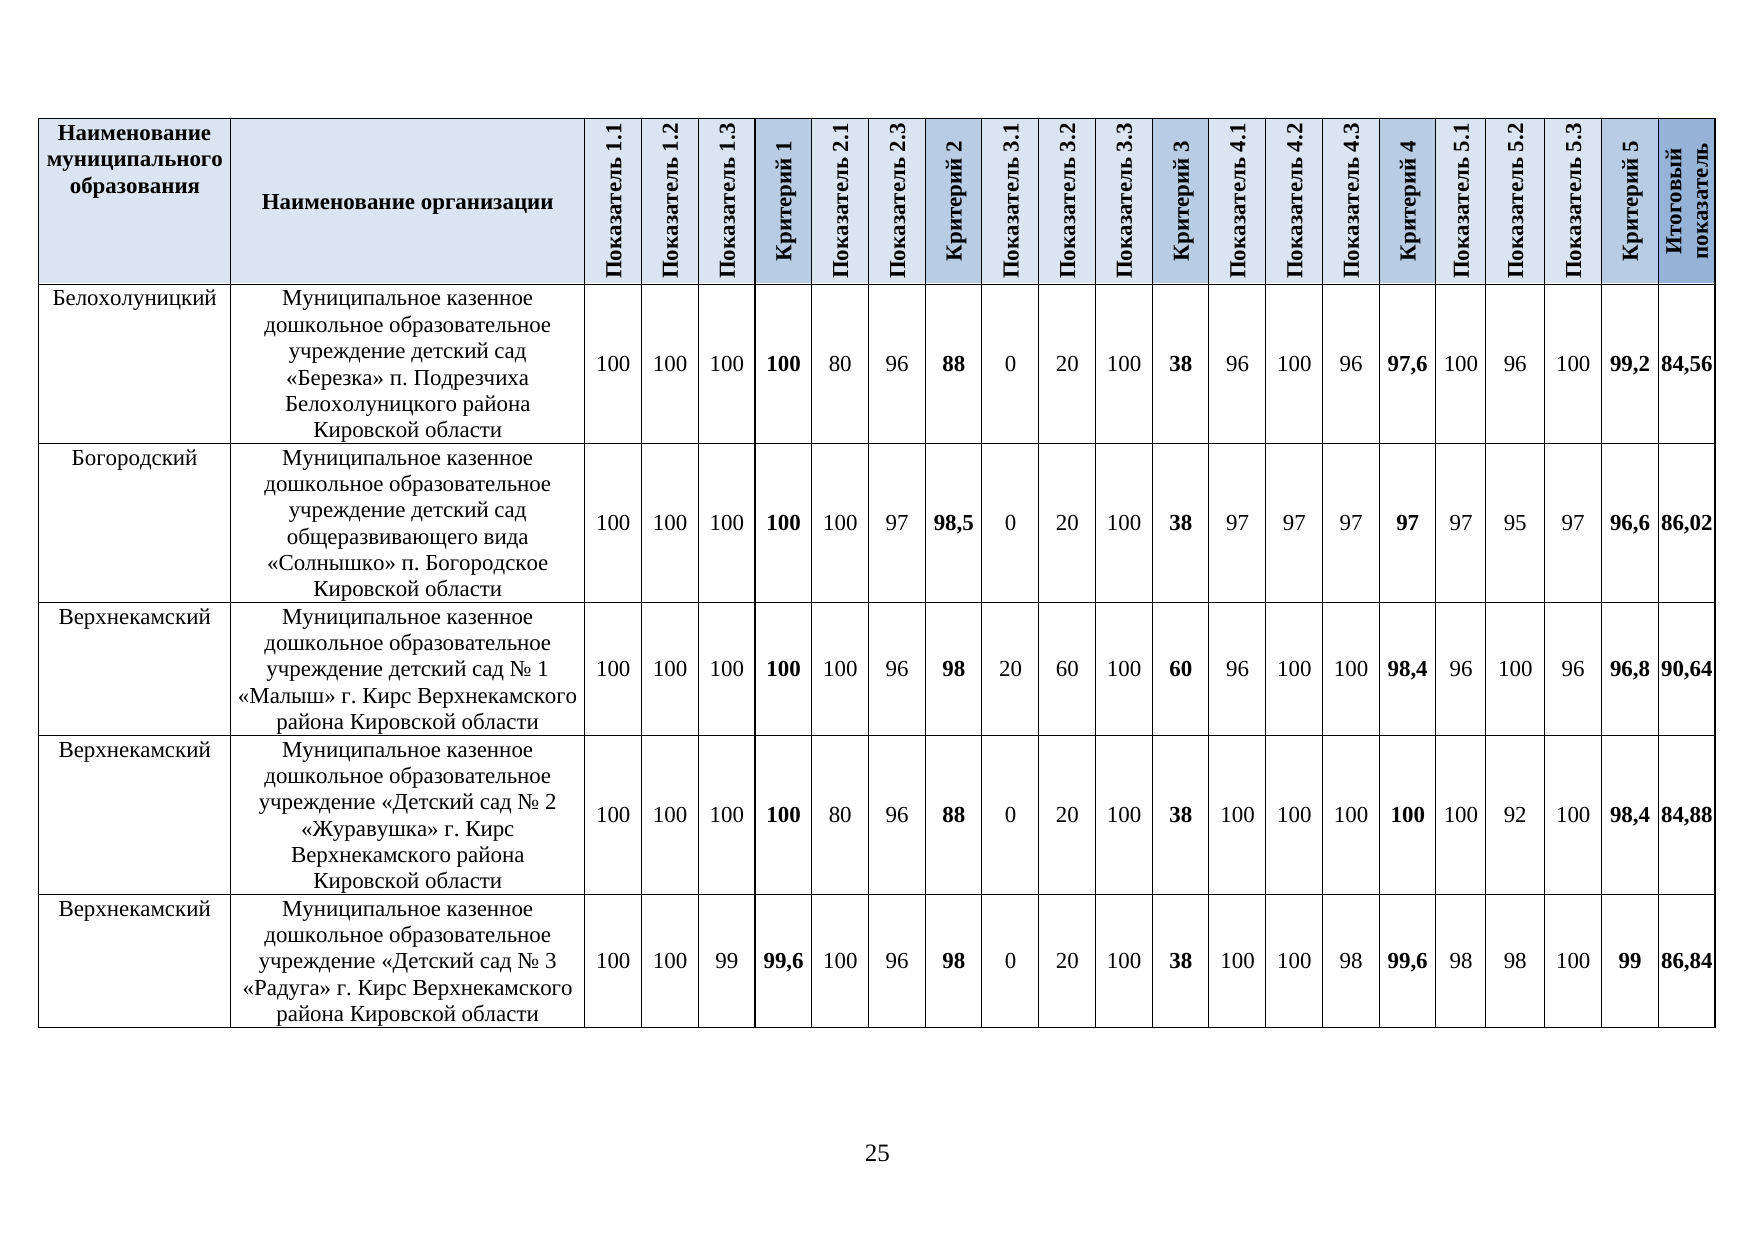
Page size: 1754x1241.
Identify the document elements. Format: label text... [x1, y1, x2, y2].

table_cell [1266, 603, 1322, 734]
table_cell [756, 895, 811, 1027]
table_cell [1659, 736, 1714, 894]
table_header Критерий 4 [1380, 119, 1435, 283]
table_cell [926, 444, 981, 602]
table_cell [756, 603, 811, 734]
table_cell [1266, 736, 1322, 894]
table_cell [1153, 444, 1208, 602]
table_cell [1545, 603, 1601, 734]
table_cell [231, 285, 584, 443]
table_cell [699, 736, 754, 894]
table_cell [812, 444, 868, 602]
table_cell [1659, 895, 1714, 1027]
table_header Показатель 1.3 [699, 119, 754, 283]
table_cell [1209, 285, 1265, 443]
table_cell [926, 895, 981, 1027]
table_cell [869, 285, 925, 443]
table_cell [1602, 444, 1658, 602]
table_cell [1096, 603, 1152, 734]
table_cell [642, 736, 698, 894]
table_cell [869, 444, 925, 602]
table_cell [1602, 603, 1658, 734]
table_header Показатель 3.1 [982, 119, 1038, 283]
table_header Показатель 2.3 [869, 119, 925, 283]
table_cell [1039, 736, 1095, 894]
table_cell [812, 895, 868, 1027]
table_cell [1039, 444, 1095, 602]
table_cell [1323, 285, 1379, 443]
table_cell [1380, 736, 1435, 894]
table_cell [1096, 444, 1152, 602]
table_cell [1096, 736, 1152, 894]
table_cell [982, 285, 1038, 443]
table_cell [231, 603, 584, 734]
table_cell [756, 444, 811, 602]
table_header Наименование организации [231, 119, 584, 283]
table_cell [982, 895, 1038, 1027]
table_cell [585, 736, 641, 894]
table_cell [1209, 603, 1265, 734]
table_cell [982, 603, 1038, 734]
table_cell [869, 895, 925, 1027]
table_header Показатель 3.2 [1039, 119, 1095, 283]
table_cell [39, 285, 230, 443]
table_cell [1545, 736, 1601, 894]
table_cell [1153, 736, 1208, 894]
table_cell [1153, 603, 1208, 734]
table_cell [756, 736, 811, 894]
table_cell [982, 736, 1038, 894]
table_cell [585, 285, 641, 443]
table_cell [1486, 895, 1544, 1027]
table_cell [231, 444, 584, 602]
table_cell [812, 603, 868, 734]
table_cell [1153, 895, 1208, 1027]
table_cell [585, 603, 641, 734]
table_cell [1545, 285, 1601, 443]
table_header Показатель 5.2 [1486, 119, 1544, 283]
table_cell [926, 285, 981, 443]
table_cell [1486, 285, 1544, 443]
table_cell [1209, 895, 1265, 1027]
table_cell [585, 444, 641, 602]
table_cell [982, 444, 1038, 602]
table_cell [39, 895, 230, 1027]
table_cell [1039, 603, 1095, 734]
table_header Показатель 3.3 [1096, 119, 1152, 283]
table_header Критерий 2 [926, 119, 981, 283]
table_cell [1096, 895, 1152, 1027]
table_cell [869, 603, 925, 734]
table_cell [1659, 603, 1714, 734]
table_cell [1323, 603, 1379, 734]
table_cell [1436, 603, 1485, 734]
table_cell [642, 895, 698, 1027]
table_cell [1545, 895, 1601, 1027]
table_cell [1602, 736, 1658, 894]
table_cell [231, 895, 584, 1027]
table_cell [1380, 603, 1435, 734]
table_header Критерий 1 [756, 119, 811, 283]
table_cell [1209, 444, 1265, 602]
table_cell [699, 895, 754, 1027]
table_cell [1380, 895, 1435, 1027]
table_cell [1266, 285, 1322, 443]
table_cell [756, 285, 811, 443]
table_header Критерий 5 [1602, 119, 1658, 283]
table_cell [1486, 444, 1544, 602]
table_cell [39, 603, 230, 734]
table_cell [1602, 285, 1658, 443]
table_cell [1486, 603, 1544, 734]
table_header Показатель 2.1 [812, 119, 868, 283]
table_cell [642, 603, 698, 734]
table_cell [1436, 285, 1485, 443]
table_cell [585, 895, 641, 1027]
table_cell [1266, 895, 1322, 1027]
table_header Показатель 4.1 [1209, 119, 1265, 283]
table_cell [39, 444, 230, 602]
table_header Итоговый показатель [1659, 119, 1714, 283]
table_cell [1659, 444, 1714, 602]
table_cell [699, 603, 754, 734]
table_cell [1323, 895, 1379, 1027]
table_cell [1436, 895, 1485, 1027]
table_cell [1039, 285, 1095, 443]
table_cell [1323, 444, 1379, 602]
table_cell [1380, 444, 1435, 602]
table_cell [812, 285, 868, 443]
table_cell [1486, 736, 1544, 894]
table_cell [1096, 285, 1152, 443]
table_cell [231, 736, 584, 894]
table_header Показатель 4.3 [1323, 119, 1379, 283]
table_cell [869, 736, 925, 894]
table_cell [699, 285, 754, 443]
table_header Показатель 1.2 [642, 119, 698, 283]
table_header Показатель 5.1 [1436, 119, 1485, 283]
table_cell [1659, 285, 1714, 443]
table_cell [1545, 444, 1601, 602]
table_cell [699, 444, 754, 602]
table_header Критерий 3 [1153, 119, 1208, 283]
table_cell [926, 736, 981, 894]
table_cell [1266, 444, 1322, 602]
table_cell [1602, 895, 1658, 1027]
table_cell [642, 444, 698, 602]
table_header Показатель 4.2 [1266, 119, 1322, 283]
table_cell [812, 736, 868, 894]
table_header Показатель 1.1 [585, 119, 641, 283]
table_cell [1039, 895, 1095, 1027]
table_header Наименование муниципального образования [39, 119, 230, 283]
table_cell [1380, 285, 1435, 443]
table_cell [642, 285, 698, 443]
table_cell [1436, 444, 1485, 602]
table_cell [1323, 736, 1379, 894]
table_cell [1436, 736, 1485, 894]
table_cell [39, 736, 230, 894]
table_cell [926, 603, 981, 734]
table_header Показатель 5.3 [1545, 119, 1601, 283]
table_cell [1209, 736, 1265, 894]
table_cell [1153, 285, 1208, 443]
